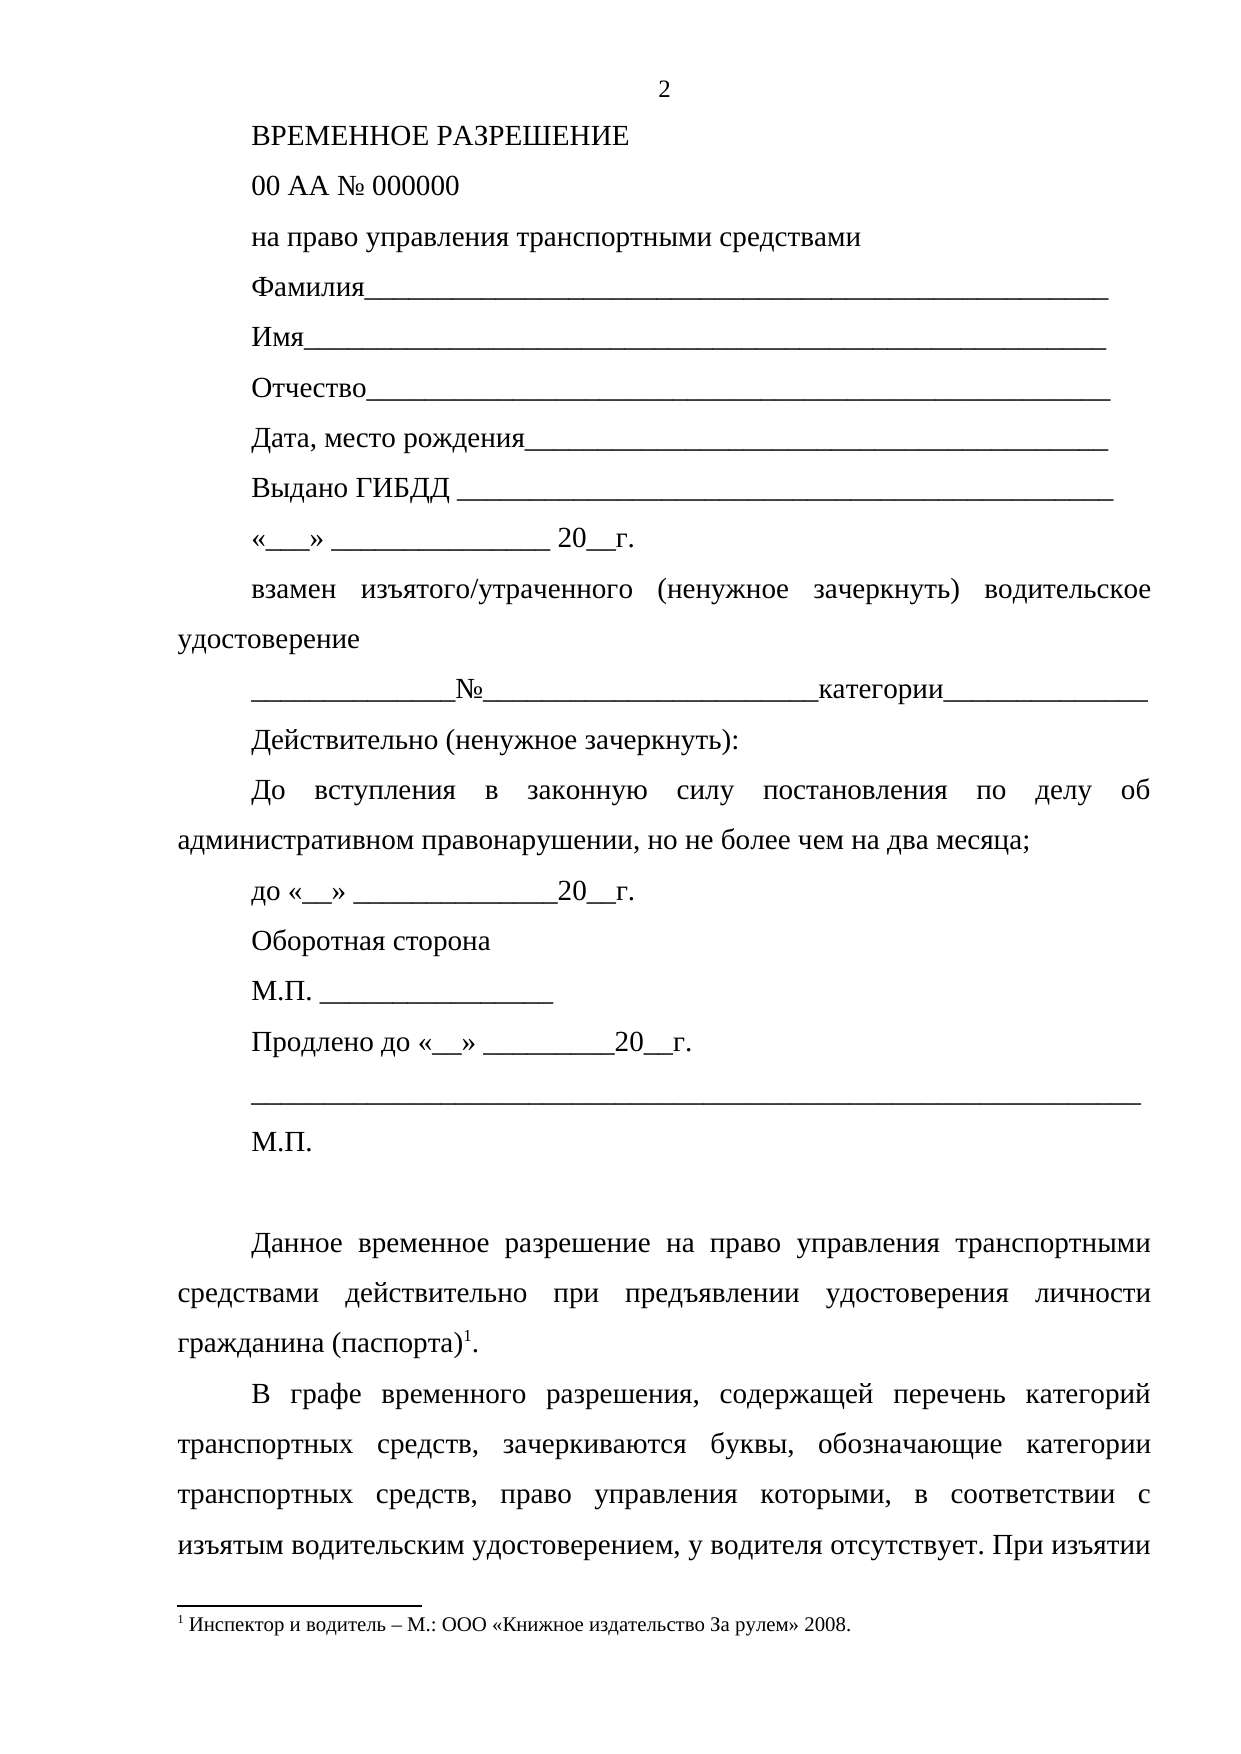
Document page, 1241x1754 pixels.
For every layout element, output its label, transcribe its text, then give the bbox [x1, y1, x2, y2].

text Дата, место рождения________________________________________ [177, 420, 1152, 453]
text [177, 1376, 1152, 1560]
text До вступления в законную силу постановления по делу об административном правонарушении, но не более чем на два месяца; [177, 772, 1152, 856]
text взамен изъятого/утраченного (ненужное зачеркнуть) водительское удостоверение [177, 571, 1152, 655]
text «___» _______________ 20__г. [177, 521, 1152, 554]
text Выдано ГИБДД _____________________________________________ [177, 470, 1152, 504]
text до «__» ______________20__г. [177, 873, 1152, 906]
text Имя_______________________________________________________ [177, 319, 1152, 353]
text Отчество___________________________________________________ [177, 370, 1152, 403]
text Оборотная сторона [177, 923, 1152, 957]
text _____________________________________________________________ [177, 1074, 1152, 1108]
text М.П. ________________ [177, 973, 1152, 1007]
text М.П. [177, 1124, 1152, 1158]
text на право управления транспортными средствами [177, 219, 1152, 252]
text ______________№_______________________категории______________ [177, 672, 1152, 705]
text 00 АА № 000000 [177, 168, 1152, 202]
text ВРЕМЕННОЕ РАЗРЕШЕНИЕ [177, 118, 1152, 152]
text Продлено до «__» _________20__г. [177, 1024, 1152, 1057]
text Данное временное разрешение на право управления транспортными средствами действительно при предъявлении удостоверения личности гражданина (паспорта). [177, 1225, 1152, 1359]
text Фамилия___________________________________________________ [177, 269, 1152, 303]
text Действительно (ненужное зачеркнуть): [177, 722, 1152, 755]
